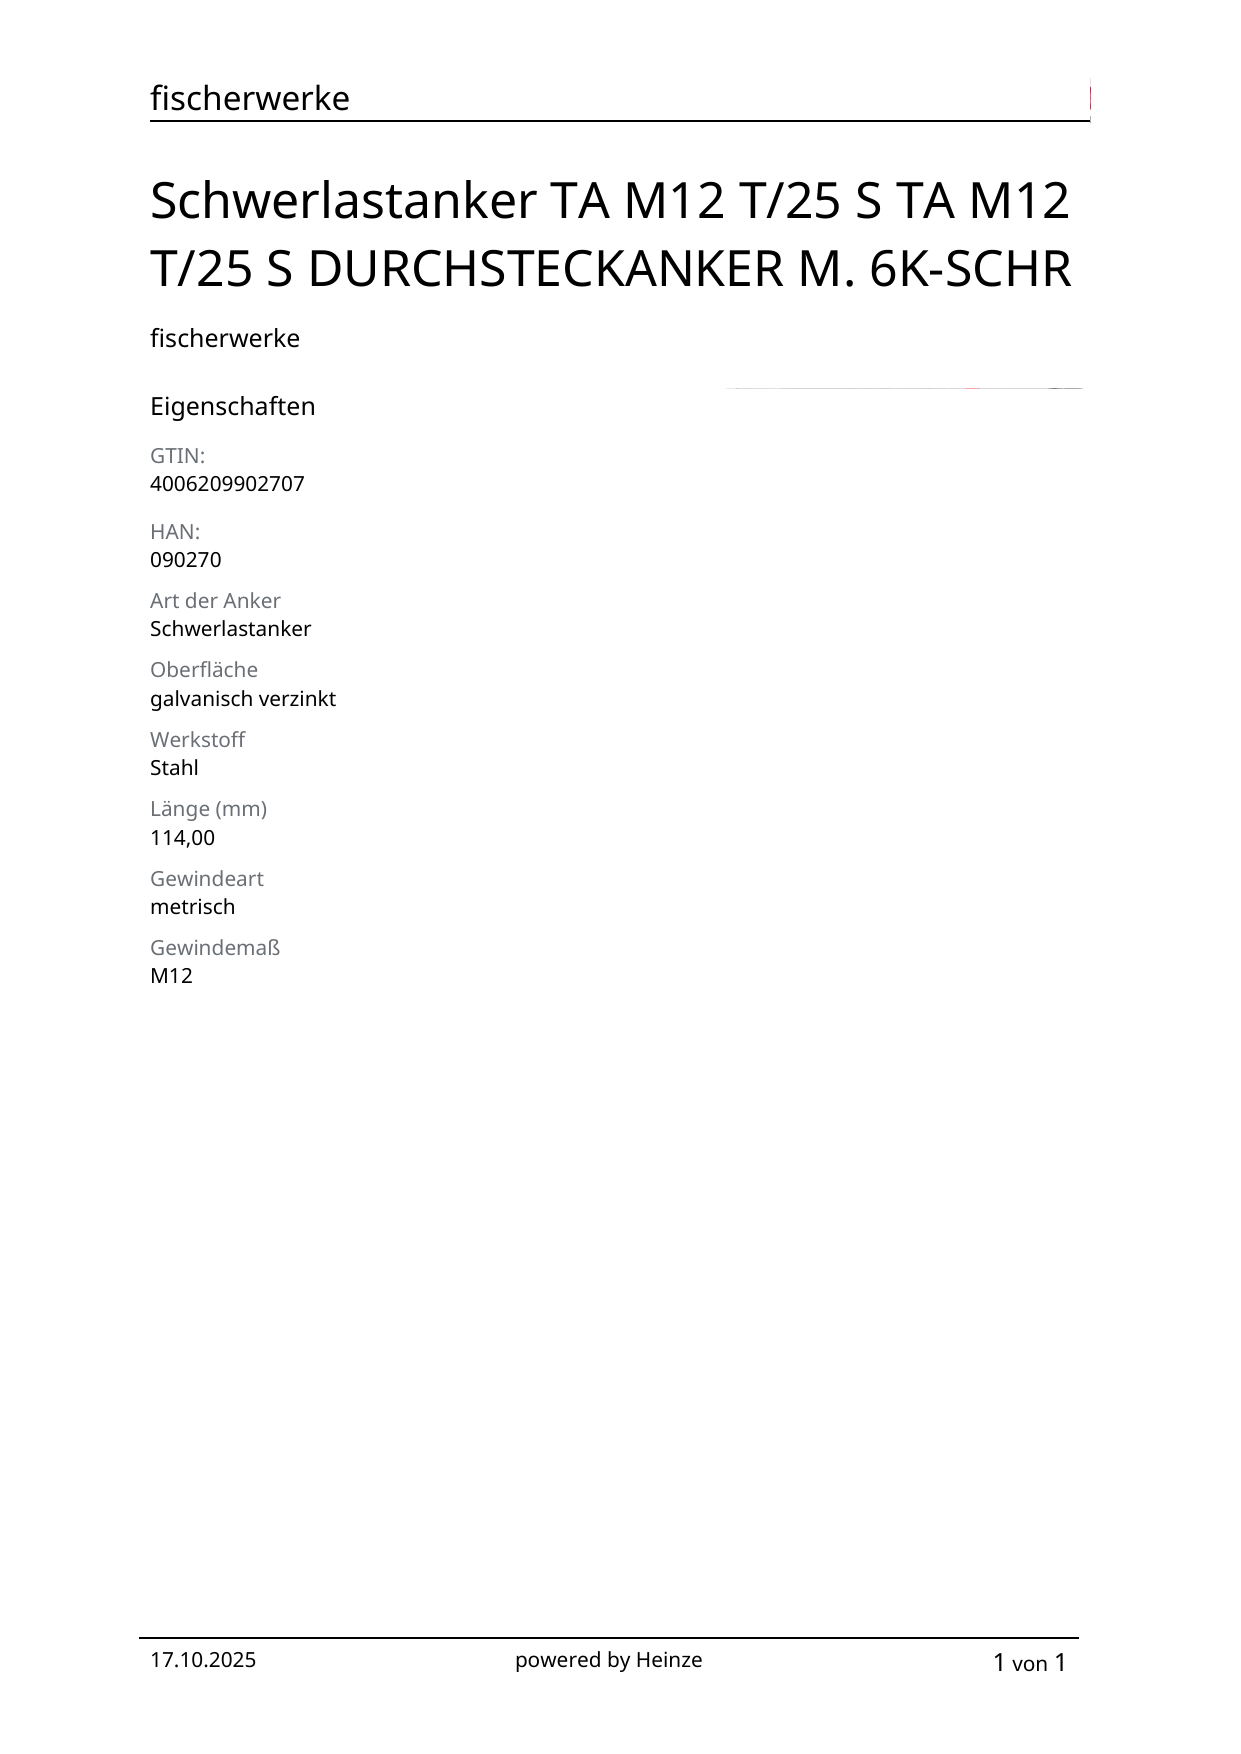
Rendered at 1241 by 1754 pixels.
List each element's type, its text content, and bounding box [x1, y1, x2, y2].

text fischerwerke [150, 320, 1090, 354]
text Schwerlastanker TA M12 T/25 S TA M12 T/25 S DURCHSTECKANKER M. 6K-SCHR [150, 165, 1090, 301]
text 114,00 [150, 823, 1090, 851]
text 4006209902707 [150, 469, 1090, 498]
text Schwerlastanker [150, 614, 1090, 643]
text Gewindemaß [150, 933, 1090, 961]
text GTIN: [150, 441, 1090, 469]
text Länge (mm) [150, 794, 1090, 823]
text HAN: [150, 517, 1090, 545]
text Oberfläche [150, 656, 1090, 684]
text Art der Anker [150, 586, 1090, 614]
text metrisch [150, 892, 1090, 921]
text M12 [150, 961, 1090, 990]
text Werkstoff [150, 725, 1090, 753]
text 090270 [150, 545, 1090, 574]
text Gewindeart [150, 864, 1090, 892]
text Eigenschaften [150, 388, 1090, 422]
text Stahl [150, 753, 1090, 782]
text galvanisch verzinkt [150, 684, 1090, 712]
